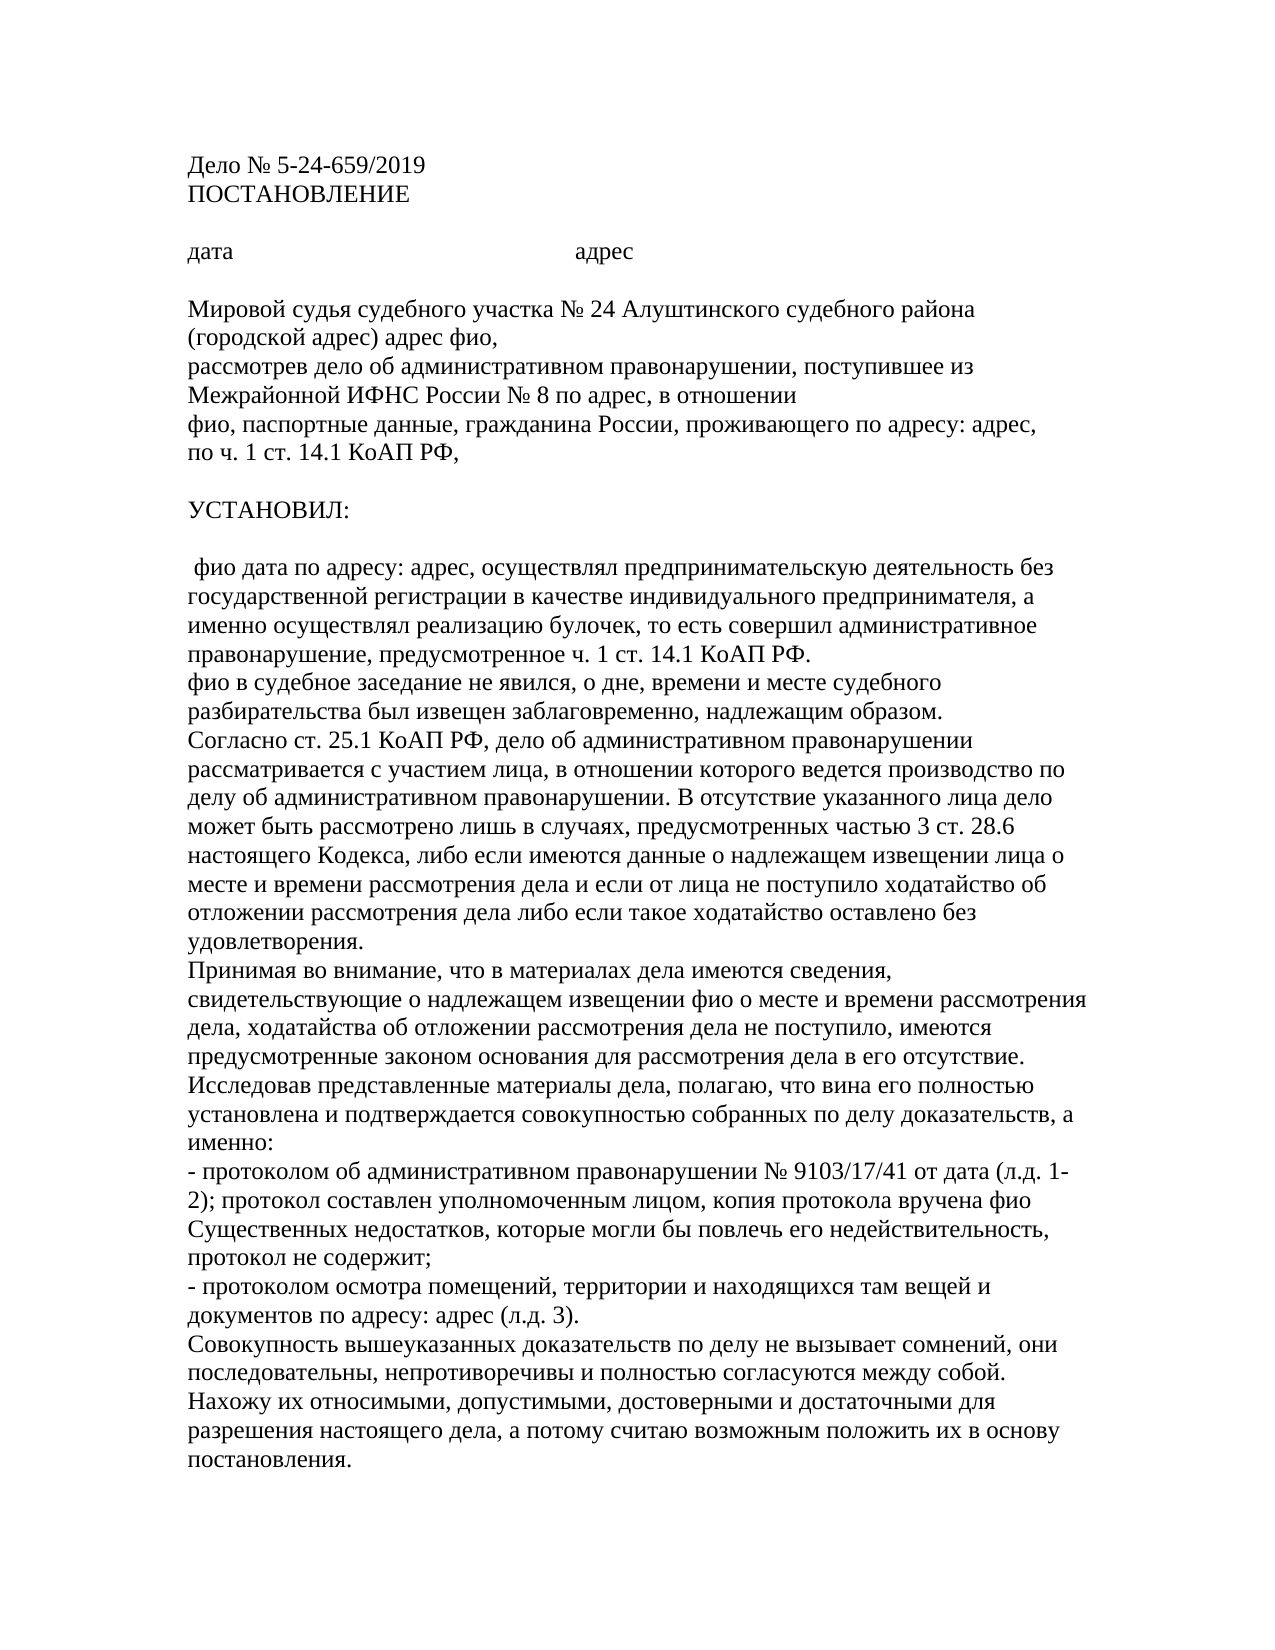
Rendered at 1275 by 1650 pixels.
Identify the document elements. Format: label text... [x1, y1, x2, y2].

text фио в судебное заседание не явился, о дне, времени и месте судебного разбирательства был извещен заблаговременно, надлежащим образом. [187, 667, 1087, 725]
text по ч. 1 ст. 14.1 КоАП РФ, [187, 437, 1087, 466]
text - протоколом об административном правонарушении № 9103/17/41 от дата (л.д. 1-2); протокол составлен уполномоченным лицом, копия протокола вручена фио Существенных недостатков, которые могли бы повлечь его недействительность, протокол не содержит; [187, 1156, 1087, 1271]
text Мировой судья судебного участка № 24 Алуштинского судебного района (городской адрес) адрес фио, [187, 294, 1087, 351]
text Совокупность вышеуказанных доказательств по делу не вызывает сомнений, они последовательны, непротиворечивы и полностью согласуются между собой. Нахожу их относимыми, допустимыми, достоверными и достаточными для разрешения настоящего дела, а потому считаю возможным положить их в основу постановления. [187, 1329, 1087, 1472]
text фио дата по адресу: адрес, осуществлял предпринимательскую деятельность без государственной регистрации в качестве индивидуального предпринимателя, а именно осуществлял реализацию булочек, то есть совершил административное правонарушение, предусмотренное ч. 1 ст. 14.1 КоАП РФ. [187, 552, 1087, 667]
text Принимая во внимание, что в материалах дела имеются сведения, свидетельствующие о надлежащем извещении фио о месте и времени рассмотрения дела, ходатайства об отложении рассмотрения дела не поступило, имеются предусмотренные законом основания для рассмотрения дела в его отсутствие. [187, 955, 1087, 1070]
text дата адрес [187, 236, 1087, 265]
text фио, паспортные данные, гражданина России, проживающего по адресу: адрес, [187, 409, 1087, 437]
text - протоколом осмотра помещений, территории и находящихся там вещей и документов по адресу: адрес (л.д. 3). [187, 1271, 1087, 1329]
text ПОСТАНОВЛЕНИЕ [187, 179, 1087, 207]
text Согласно ст. 25.1 КоАП РФ, дело об административном правонарушении рассматривается с участием лица, в отношении которого ведется производство по делу об административном правонарушении. В отсутствие указанного лица дело может быть рассмотрено лишь в случаях, предусмотренных частью 3 ст. 28.6 настоящего Кодекса, либо если имеются данные о надлежащем извещении лица о месте и времени рассмотрения дела и если от лица не поступило ходатайство об отложении рассмотрения дела либо если такое ходатайство оставлено без удовлетворения. [187, 725, 1087, 955]
text Дело № 5-24-659/2019 [187, 150, 1087, 179]
text Исследовав представленные материалы дела, полагаю, что вина его полностью установлена и подтверждается совокупностью собранных по делу доказательств, а именно: [187, 1070, 1087, 1156]
text УСТАНОВИЛ: [187, 495, 1087, 524]
text рассмотрев дело об административном правонарушении, поступившее из Межрайонной ИФНС России № 8 по адрес, в отношении [187, 351, 1087, 409]
